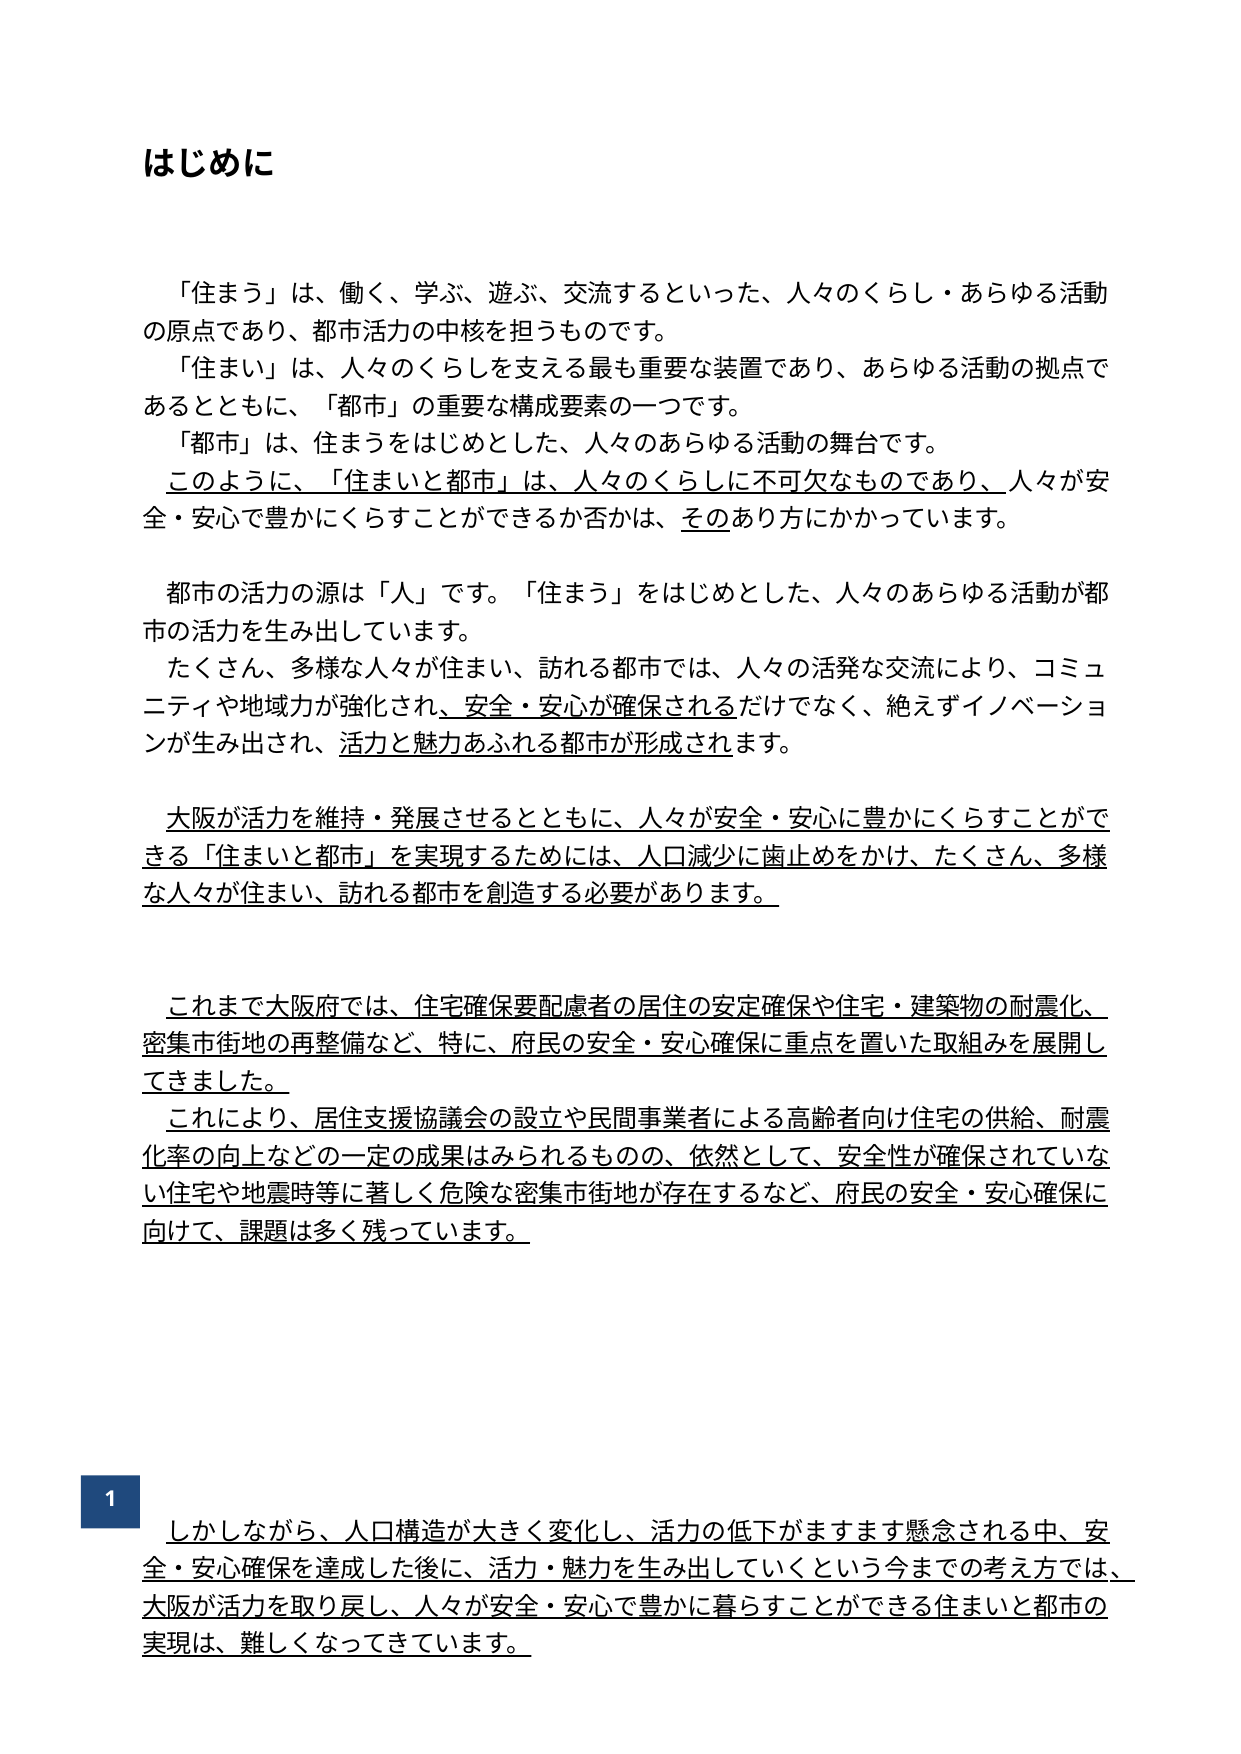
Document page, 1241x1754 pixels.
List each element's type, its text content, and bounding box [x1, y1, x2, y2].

text 大阪が活力を維持・発展させるとともに、人々が安全・安心に豊かにくらすことができる「住まいと都市」を実現するためには、人口減少に歯止めをかけ、たくさん、多様な人々が住まい、訪れる都市を創造する必要があります。 [142, 798, 1110, 911]
text これにより、居住支援協議会の設立や民間事業者による高齢者向け住宅の供給、耐震化率の向上などの一定の成果はみられるものの、依然として、安全性が確保されていない住宅や地震時等に著しく危険な密集市街地が存在するなど、府民の安全・安心確保に向けて、課題は多く残っています。 [142, 1098, 1110, 1167]
text このように、「住まいと都市」は、人々のくらしに不可欠なものであり、人々が安全・安心で豊かにくらすことができるか否かは、そのあり方にかかっています。 [142, 461, 1110, 536]
text たくさん、多様な人々が住まい、訪れる都市では、人々の活発な交流により、コミュニティや地域力が強化され、安全・安心が確保されるだけでなく、絶えずイノベーションが生み出され、活力と魅力あふれる都市が形成されます。 [142, 648, 1110, 761]
text 都市の活力の源は「人」です。「住まう」をはじめとした、人々のあらゆる活動が都市の活力を生み出しています。 [142, 573, 1110, 648]
text はじめに [142, 123, 1110, 198]
text これにより、居住支援協議会の設立や民間事業者による高齢者向け住宅の供給、耐震化率の向上などの一定の成果はみられるものの、依然として、安全性が確保されていない住宅や地震時等に著しく危険な密集市街地が存在するなど、府民の安全・安心確保に向けて、課題は多く残っています。 [142, 1169, 1110, 1248]
text 「都市」は、住まうをはじめとした、人々のあらゆる活動の舞台です。 [142, 423, 1110, 461]
text これまで大阪府では、住宅確保要配慮者の居住の安定確保や住宅・建築物の耐震化、密集市街地の再整備など、特に、府民の安全・安心確保に重点を置いた取組みを展開してきました。 [142, 986, 1110, 1098]
text しかしながら、人口構造が大きく変化し、活力の低下がますます懸念される中、安全・安心確保を達成した後に、活力・魅力を生み出していくという今までの考え方では、大阪が活力を取り戻し、人々が安全・安心で豊かに暮らすことができる住まいと都市の実現は、難しくなってきています。 [142, 1511, 1110, 1661]
text 「住まい」は、人々のくらしを支える最も重要な装置であり、あらゆる活動の拠点であるとともに、「都市」の重要な構成要素の一つです。 [142, 348, 1110, 423]
text 「住まう」は、働く、学ぶ、遊ぶ、交流するといった、人々のくらし・あらゆる活動の原点であり、都市活力の中核を担うものです。 [142, 273, 1110, 348]
